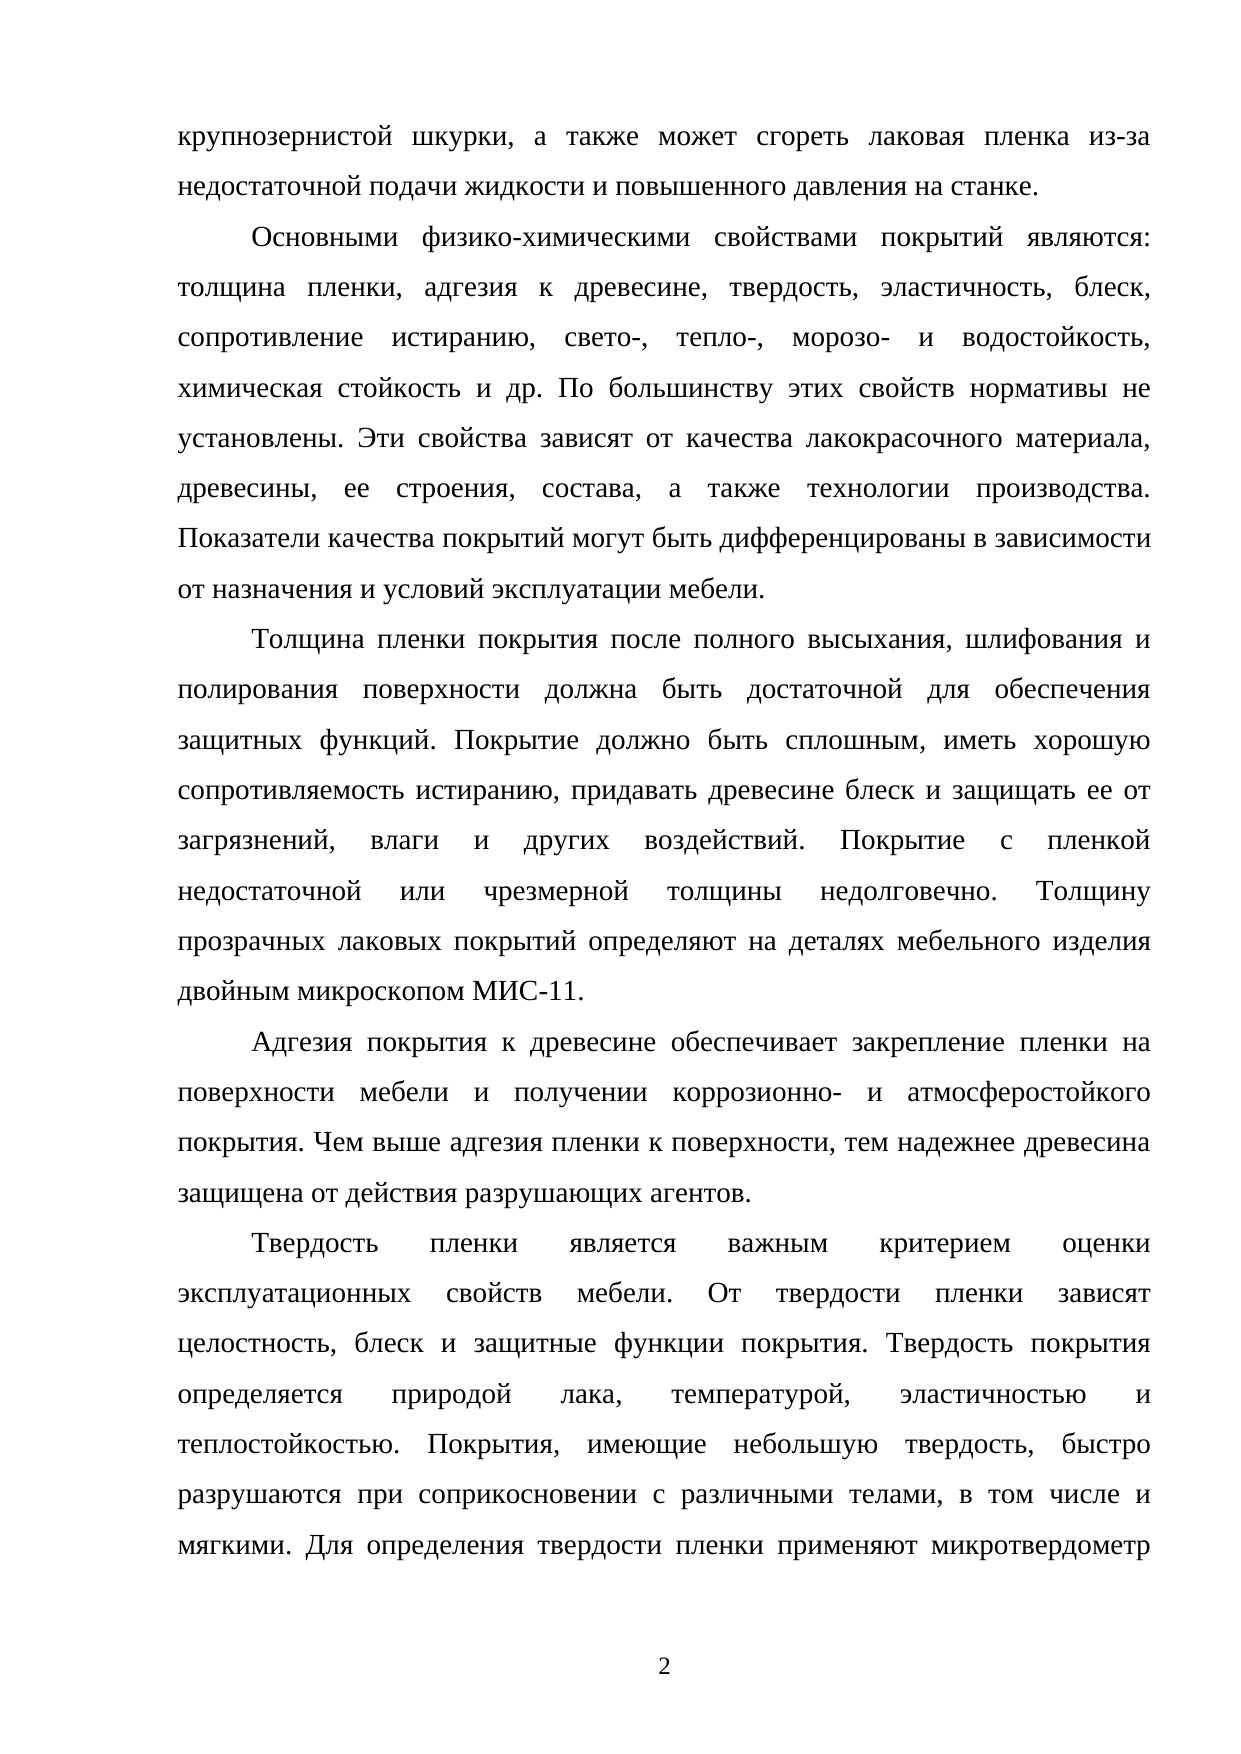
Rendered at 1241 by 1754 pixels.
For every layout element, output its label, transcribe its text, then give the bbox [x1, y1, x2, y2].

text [177, 118, 1152, 202]
text Основными физико-химическими свойствами покрытий являются: толщина пленки, адгезия к древесине, твердость, эластичность, блеск, сопротивление истиранию, свето-, тепло-, морозо- и водостойкость, химическая стойкость и др. По большинству этих свойств нормативы не установлены. Эти свойства зависят от качества лакокрасочного материала, древесины, ее строения, состава, а также технологии производства. Показатели качества покрытий могут быть дифференцированы в зависимости от назначения и условий эксплуатации мебели. [177, 219, 1152, 604]
text Адгезия покрытия к древесине обеспечивает закрепление пленки на поверхности мебели и получении коррозионно- и атмосферостойкого покрытия. Чем выше адгезия пленки к поверхности, тем надежнее древесина защищена от действия разрушающих агентов. [177, 1024, 1152, 1208]
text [177, 1225, 1152, 1560]
text Толщина пленки покрытия после полного высыхания, шлифования и полирования поверхности должна быть достаточной для обеспечения защитных функций. Покрытие должно быть сплошным, иметь хорошую сопротивляемость истиранию, придавать древесине блеск и защищать ее от загрязнений, влаги и других воздействий. Покрытие с пленкой недостаточной или чрезмерной толщины недолговечно. Толщину прозрачных лаковых покрытий определяют на деталях мебельного изделия двойным микроскопом МИС-11. [177, 621, 1152, 1007]
